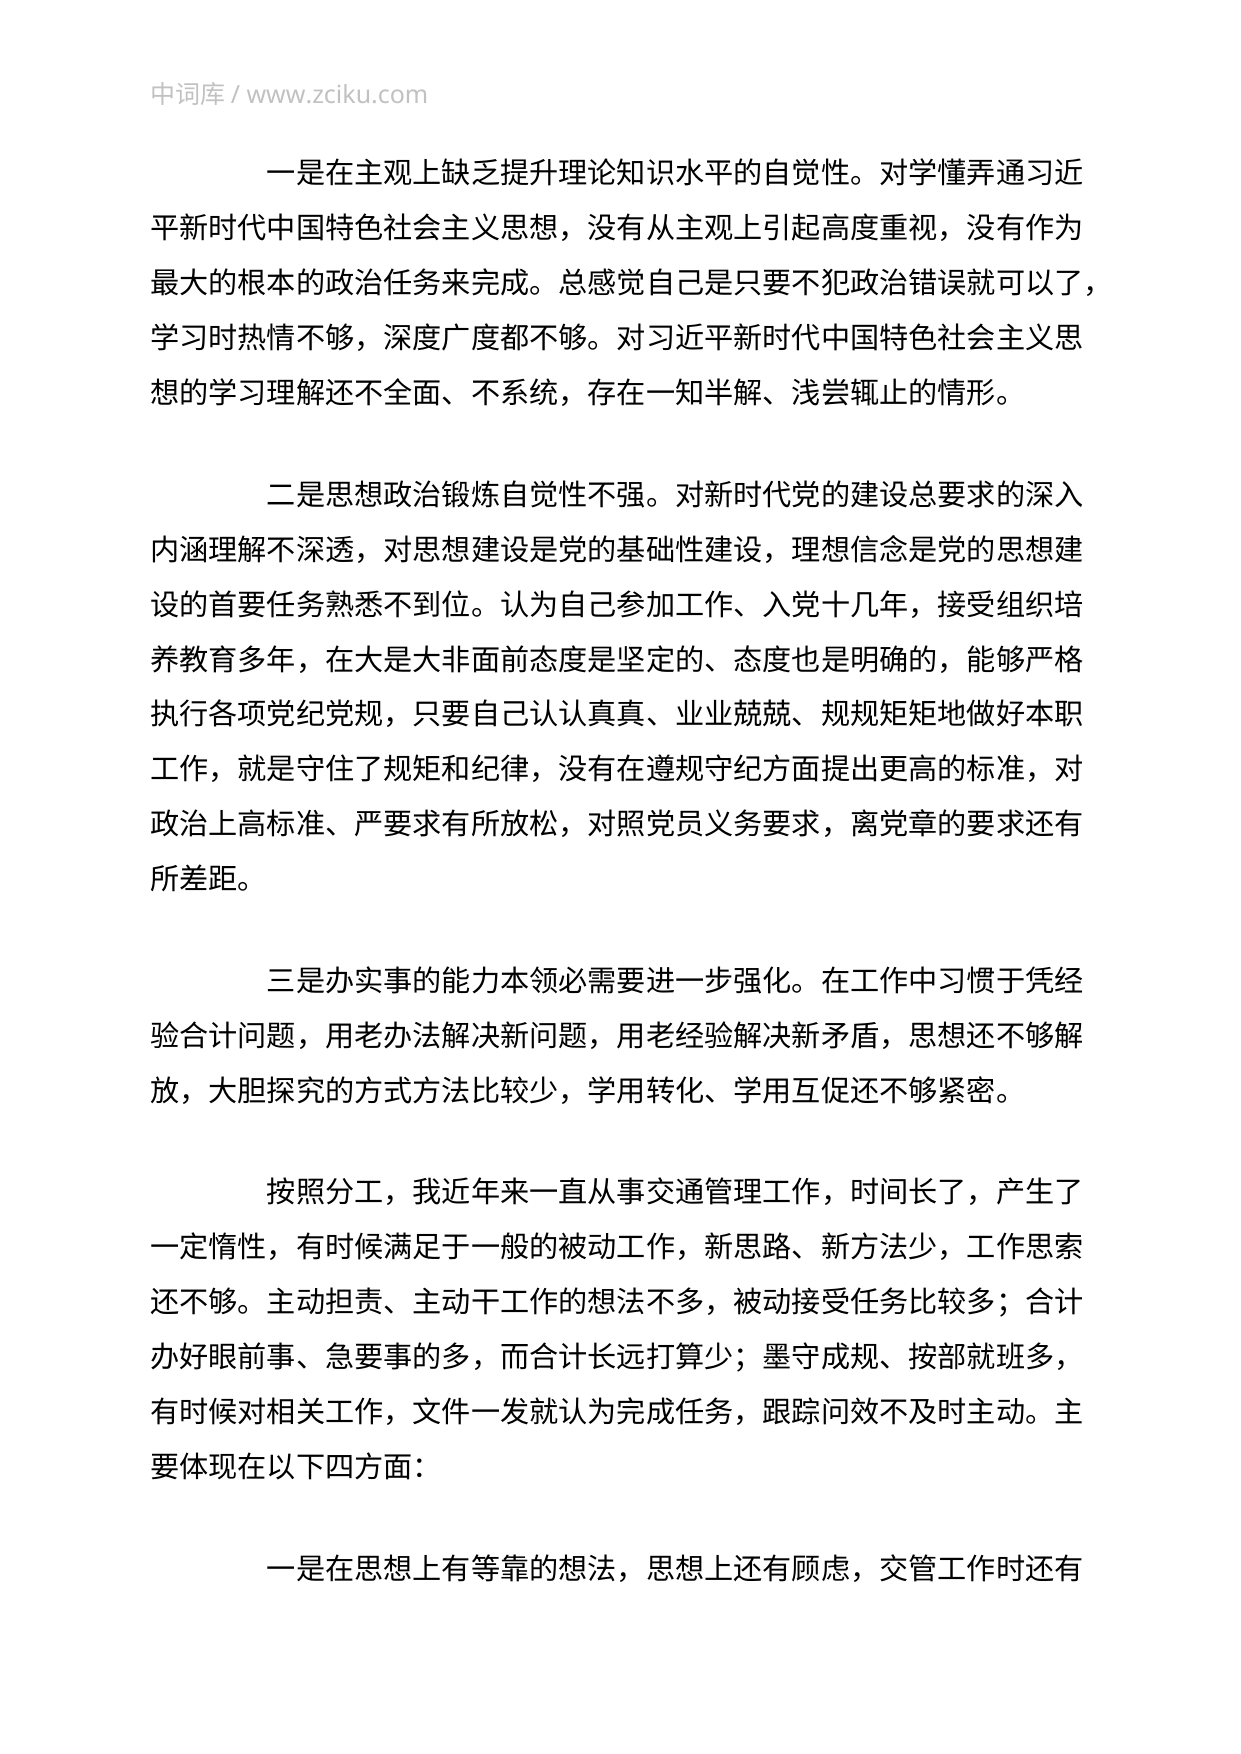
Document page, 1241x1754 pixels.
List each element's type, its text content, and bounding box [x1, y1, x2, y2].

text 二是思想政治锻炼自觉性不强。对新时代党的建设总要求的深入内涵理解不深透，对思想建设是党的基础性建设，理想信念是党的思想建设的首要任务熟悉不到位。认为自己参加工作、入党十几年，接受组织培养教育多年，在大是大非面前态度是坚定的、态度也是明确的，能够严格执行各项党纪党规，只要自己认认真真、业业兢兢、规规矩矩地做好本职工作，就是守住了规矩和纪律，没有在遵规守纪方面提出更高的标准，对政治上高标准、严要求有所放松，对照党员义务要求，离党章的要求还有所差距。 [150, 471, 1090, 898]
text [150, 1545, 1090, 1587]
text 一是在主观上缺乏提升理论知识水平的自觉性。对学懂弄通习近平新时代中国特色社会主义思想，没有从主观上引起高度重视，没有作为最大的根本的政治任务来完成。总感觉自己是只要不犯政治错误就可以了，学习时热情不够，深度广度都不够。对习近平新时代中国特色社会主义思想的学习理解还不全面、不系统，存在一知半解、浅尝辄止的情形。 [150, 150, 1090, 412]
text 按照分工，我近年来一直从事交通管理工作，时间长了，产生了一定惰性，有时候满足于一般的被动工作，新思路、新方法少，工作思索还不够。主动担责、主动干工作的想法不多，被动接受任务比较多；合计办好眼前事、急要事的多，而合计长远打算少；墨守成规、按部就班多，有时候对相关工作，文件一发就认为完成任务，跟踪问效不及时主动。主要体现在以下四方面： [150, 1169, 1090, 1486]
text 三是办实事的能力本领必需要进一步强化。在工作中习惯于凭经验合计问题，用老办法解决新问题，用老经验解决新矛盾，思想还不够解放，大胆探究的方式方法比较少，学用转化、学用互促还不够紧密。 [150, 957, 1090, 1109]
